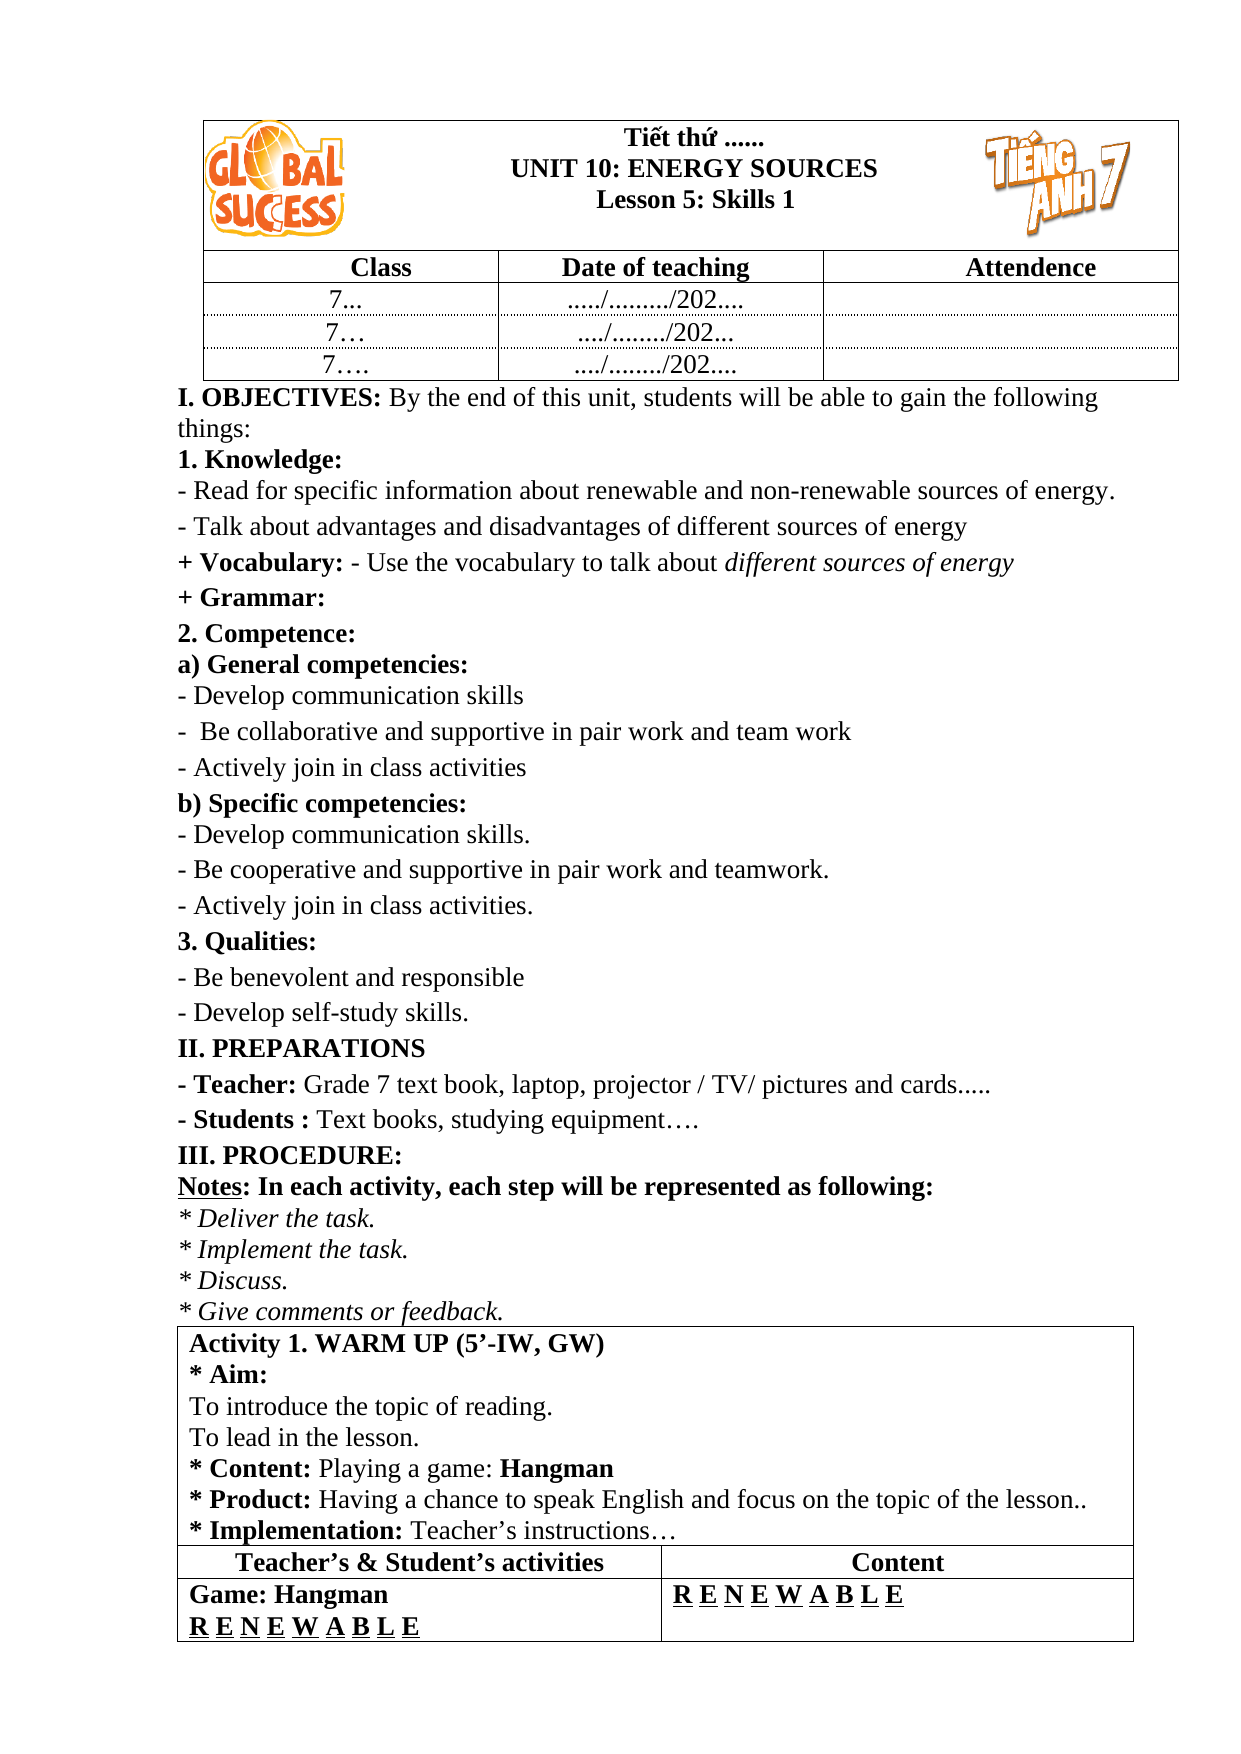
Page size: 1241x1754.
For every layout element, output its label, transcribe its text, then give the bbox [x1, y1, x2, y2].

text * Implement the task. [177, 1233, 1122, 1264]
picture [203, 119, 345, 236]
text - Read for specific information about renewable and non-renewable sources of energy. [177, 474, 1122, 505]
text * Deliver the task. [177, 1202, 1122, 1233]
text a) General competencies: [177, 648, 1122, 679]
table_header Activity 1. WARM UP (5’-IW, GW) * Aim: To introduce the topic of reading. To lead in the lesson. * Content: Playing a game: Hangman * Product: Having a chance to speak English and focus on the topic of the lesson.. * Implementation: Teacher’s instructions… [178, 1327, 1133, 1545]
text * Give comments or feedback. [177, 1295, 1122, 1326]
table_cell 7... [204, 283, 498, 314]
table_cell 7… [204, 314, 498, 347]
text - Talk about advantages and disadvantages of different sources of energy [177, 510, 1122, 541]
text b) Specific competencies: [177, 787, 1122, 818]
text - Develop self-study skills. [177, 996, 1122, 1028]
table_cell ..../......../202.... [499, 347, 823, 380]
text 3. Qualities: [177, 925, 1122, 956]
table_cell Class [204, 251, 498, 282]
text III. PROCEDURE: [177, 1139, 1122, 1171]
text - Be collaborative and supportive in pair work and team work [177, 715, 1122, 746]
text - Develop communication skills. [177, 818, 1122, 849]
text - Actively join in class activities [177, 751, 1122, 782]
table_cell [178, 1579, 661, 1641]
text + Grammar: [177, 581, 1122, 613]
table_cell [824, 283, 1178, 314]
picture [983, 126, 1130, 239]
table_cell ...../........./202.... [499, 283, 823, 314]
text - Actively join in class activities. [177, 889, 1122, 920]
text 2. Competence: [177, 617, 1122, 648]
text I. OBJECTIVES: By the end of this unit, students will be able to gain the following things: [177, 381, 1122, 443]
table_cell Content [662, 1546, 1133, 1577]
text 1. Knowledge: [177, 443, 1122, 474]
table_cell R E N E W A B L E [662, 1579, 1133, 1641]
text - Develop communication skills [177, 679, 1122, 711]
table_cell Teacher’s & Student’s activities [178, 1546, 661, 1577]
table_header Tiết thứ ...... UNIT 10: ENERGY SOURCES Lesson 5: Skills 1 [204, 121, 1178, 250]
text + Vocabulary: - Use the vocabulary to talk about different sources of energy [177, 546, 1122, 577]
text - Be cooperative and supportive in pair work and teamwork. [177, 853, 1122, 885]
text - Be benevolent and responsible [177, 961, 1122, 992]
table_cell [824, 314, 1178, 347]
table_cell [824, 347, 1178, 380]
table_cell Date of teaching [499, 251, 823, 282]
text II. PREPARATIONS [177, 1032, 1122, 1063]
table_cell ..../......../202... [499, 314, 823, 347]
table_cell Attendence [824, 251, 1178, 282]
text - Teacher: Grade 7 text book, laptop, projector / TV/ pictures and cards..... [177, 1068, 1122, 1099]
text - Students : Text books, studying equipment…. [177, 1104, 1122, 1135]
table_cell 7…. [204, 347, 498, 380]
text * Discuss. [177, 1264, 1122, 1295]
text Notes: In each activity, each step will be represented as following: [177, 1171, 1122, 1202]
